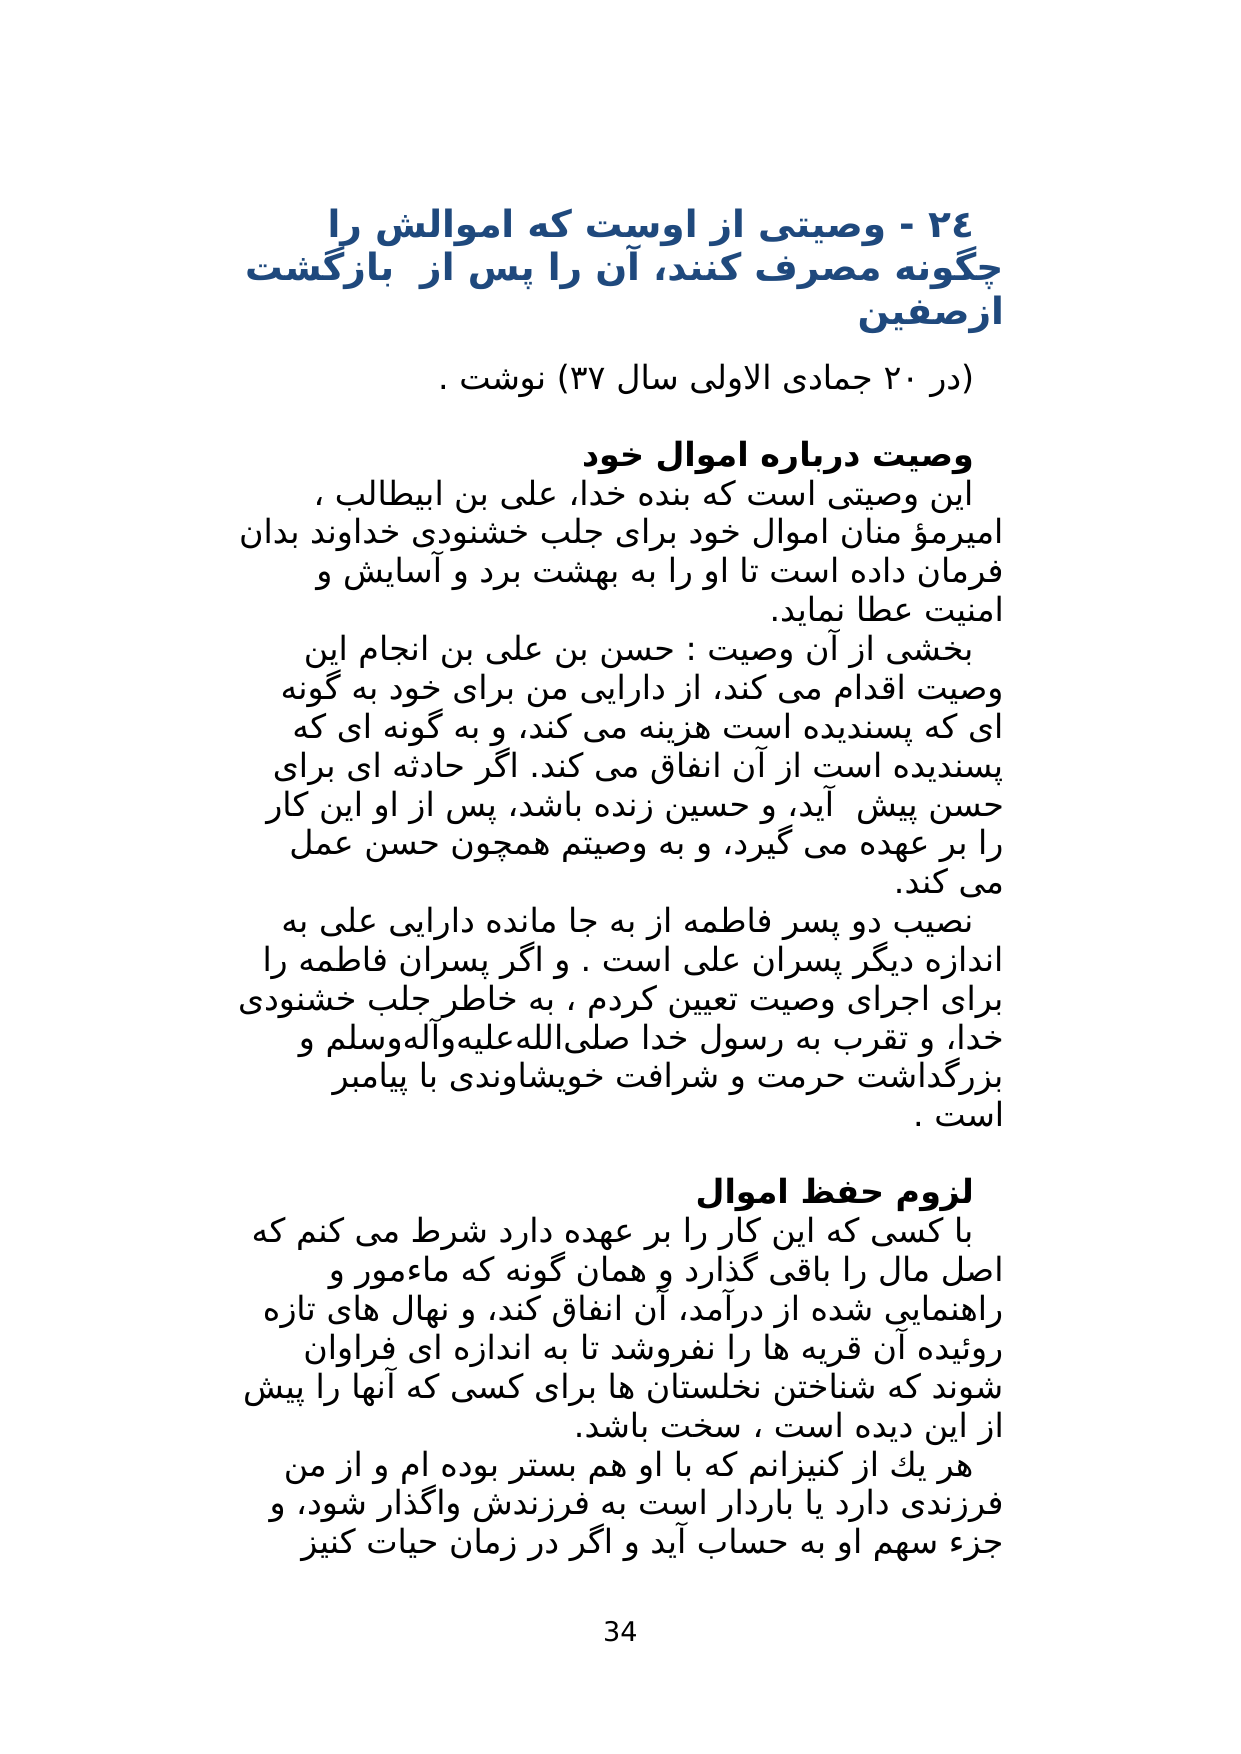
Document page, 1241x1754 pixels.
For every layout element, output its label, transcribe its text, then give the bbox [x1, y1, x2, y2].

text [236, 1445, 1004, 1562]
text اين وصيتى است كه بنده خدا، على بن ابيطالب ، اميرمؤ منان اموال خود براى جلب خشنودى خداوند بدان فرمان داده است تا او را به بهشت برد و آسايش و امنيت عطا نمايد. [236, 474, 1004, 629]
subtitle ٢٤ - وصيتى از اوست كه اموالش را چگونه مصرف كنند، آن را پس از بازگشت ازصفين [236, 202, 1004, 333]
text با كسى كه اين كار را بر عهده دارد شرط مى كنم كه اصل مال را باقى گذارد و همان گونه كه ماءمور و راهنمايى شده از درآمد، آن انفاق كند، و نهال هاى تازه روئيده آن قريه ها را نفروشد تا به اندازه اى فراوان شوند كه شناختن نخلستان ها براى كسى كه آنها را پيش از اين ديده است ، سخت باشد. [236, 1212, 1004, 1445]
text لزوم حفظ اموال [236, 1173, 1004, 1212]
text وصيت درباره اموال خود [236, 435, 1004, 474]
text نصيب دو پسر فاطمه از به جا مانده دارايى على به اندازه ديگر پسران على است . و اگر پسران فاطمه را براى اجراى وصيت تعيين كردم ، به خاطر جلب خشنودى خدا، و تقرب به رسول خدا صلى‌الله‌عليه‌وآله‌وسلم و بزرگداشت حرمت و شرافت خويشاوندى با پيامبر است . [236, 902, 1004, 1135]
text (در ٢٠ جمادى الاولى سال ٣٧) نوشت . [236, 358, 1004, 397]
text بخشى از آن وصيت : حسن بن على بن انجام اين وصيت اقدام مى كند، از دارايى من براى خود به گونه اى كه پسنديده است هزينه مى كند، و به گونه اى كه پسنديده است از آن انفاق مى كند. اگر حادثه اى براى حسن پيش ‍ آيد، و حسين زنده باشد، پس از او اين كار را بر عهده مى گيرد، و به وصيتم همچون حسن عمل مى كند. [236, 629, 1004, 902]
